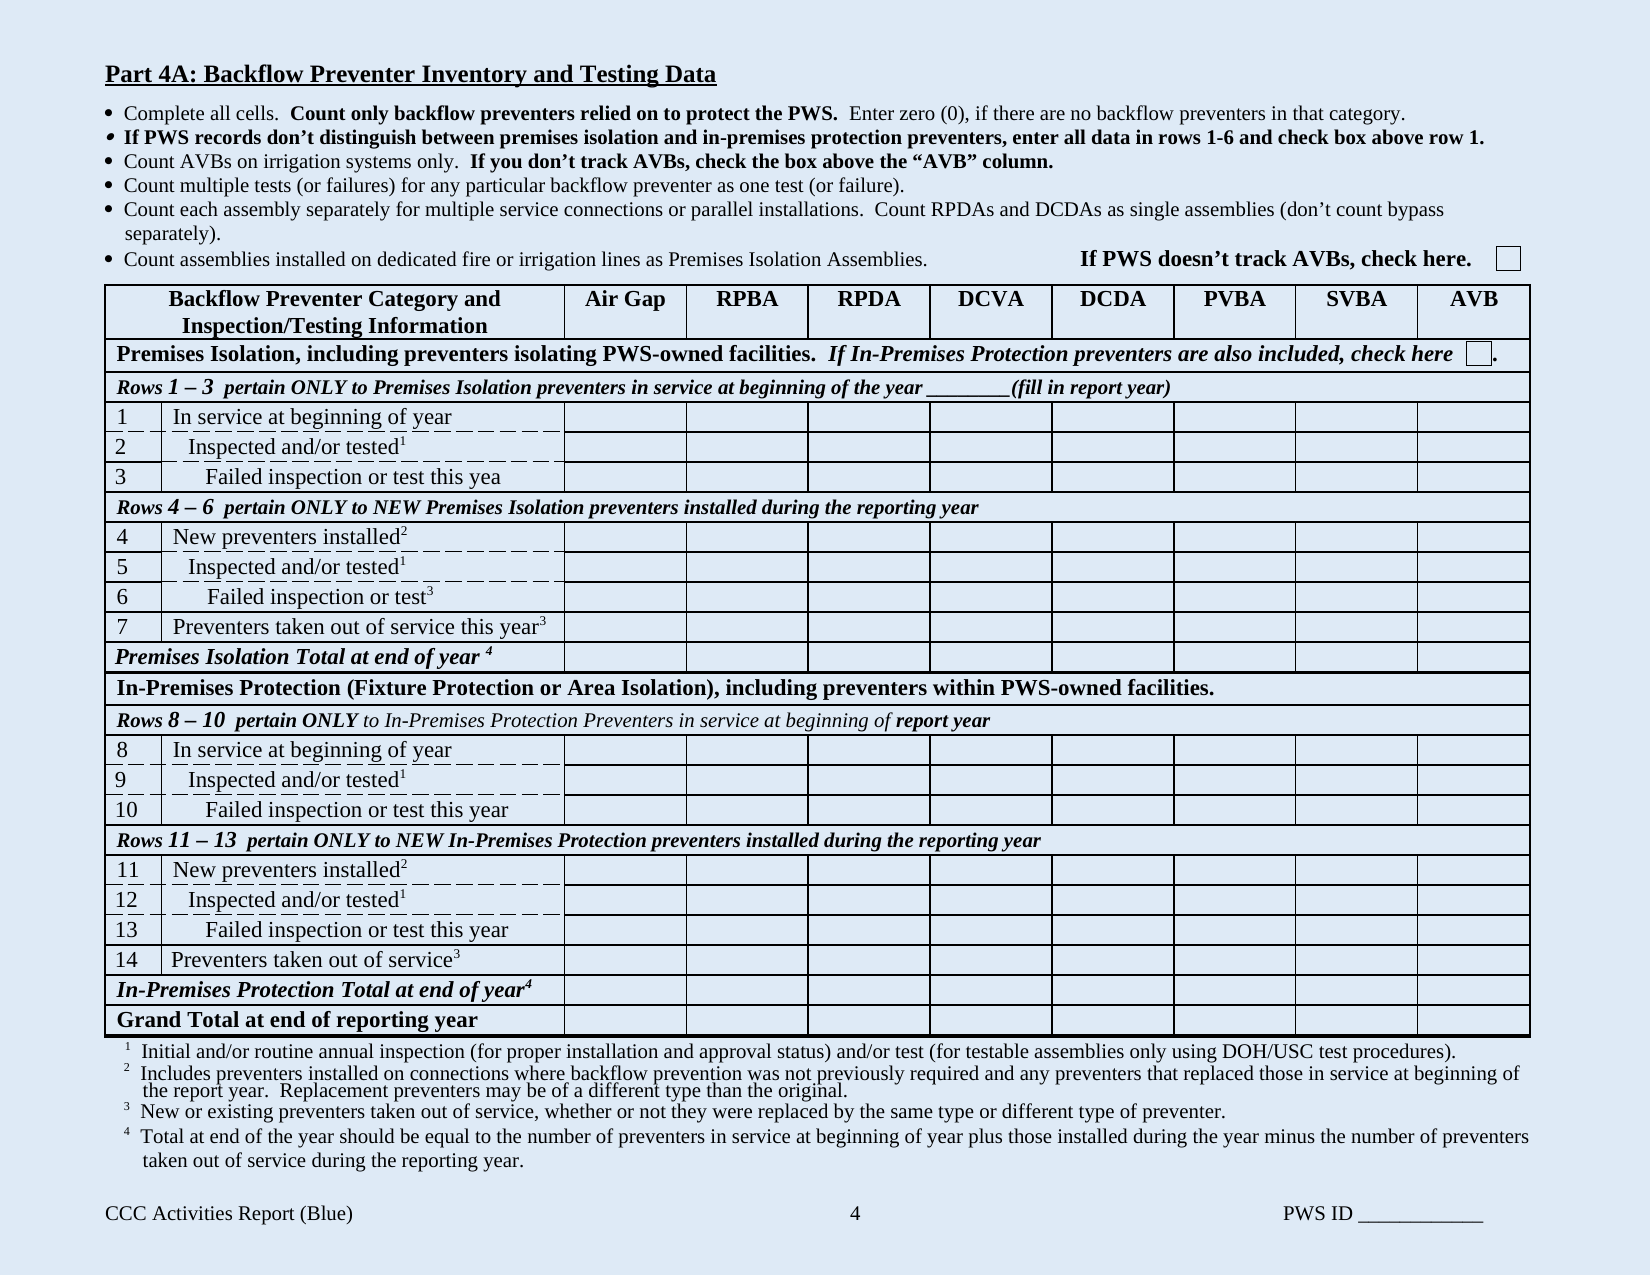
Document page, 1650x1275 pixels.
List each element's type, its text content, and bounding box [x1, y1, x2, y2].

table_cell [1175, 613, 1295, 641]
table_cell [809, 553, 929, 581]
table_cell New preventers installed2 Inspected and/or tested3 in 2002 [162, 856, 564, 884]
table_cell [1053, 1006, 1173, 1034]
table_cell Inspected and/or tested1 Failed inspection or test in 2002 [162, 551, 564, 581]
table_cell [1296, 583, 1417, 611]
table_cell [1053, 613, 1173, 641]
table_cell [687, 403, 807, 431]
table_cell [1053, 886, 1173, 914]
table_cell [809, 856, 929, 884]
table_cell [809, 796, 929, 824]
table_cell [809, 976, 929, 1004]
table_cell [809, 583, 929, 611]
table_cell [1418, 403, 1529, 431]
table_cell 8 [106, 736, 161, 764]
table_header PVBA [1175, 286, 1295, 338]
table_cell [1296, 916, 1417, 944]
table_cell [1296, 736, 1417, 764]
table_cell Preventers taken out of service3 [162, 946, 564, 974]
table_cell 4 [106, 523, 161, 551]
table_cell [931, 886, 1051, 914]
table_cell New preventers installed2 Inspected and/or tested3 in 2002 [162, 523, 564, 551]
table_cell 10 [106, 794, 161, 824]
table_cell [1418, 976, 1529, 1004]
table_cell [1296, 643, 1417, 671]
table_header DCVA [931, 286, 1051, 338]
table_cell [809, 886, 929, 914]
table_cell [1175, 1006, 1295, 1034]
table_cell 5 [106, 553, 161, 581]
table_cell [1296, 403, 1417, 431]
table_cell [565, 463, 686, 491]
table_cell Inspected and/or tested1 Failed inspection or test in 2002 [162, 764, 564, 794]
table_cell [565, 856, 686, 884]
table_cell [1053, 463, 1173, 491]
table_cell Grand Total at end of reporting year [106, 1006, 564, 1034]
list Complete all cells. Count only backflow preventers relied on to protect the PWS. Enter zero (0), if there are no backflow preventers in that category. [105, 101, 1545, 125]
table_cell Failed inspection or test this year [162, 914, 564, 944]
table_cell Premises Isolation Total at end of year 4 [106, 643, 564, 671]
table_cell [565, 796, 686, 824]
table_cell [931, 463, 1051, 491]
table_cell [565, 403, 686, 431]
table_cell [931, 916, 1051, 944]
table_cell [809, 403, 929, 431]
table_cell [931, 1006, 1051, 1034]
table_cell [565, 1006, 686, 1034]
table_cell Preventers taken out of service this year3 [162, 613, 564, 641]
table_cell Rows 1 – 3 pertain ONLY to Premises Isolation preventers in service at beginning of the year ________(fill in report year) [106, 373, 1529, 401]
table_cell [1296, 976, 1417, 1004]
table_cell [931, 643, 1051, 671]
table_cell [1296, 796, 1417, 824]
table_cell [687, 856, 807, 884]
table_cell [565, 886, 686, 914]
table_cell [931, 976, 1051, 1004]
table_cell [931, 736, 1051, 764]
table_cell [931, 613, 1051, 641]
text 3 New or existing preventers taken out of service, whether or not they were replaced by the same type or different type of preventer. [124, 1104, 1545, 1122]
table_cell [931, 523, 1051, 551]
table_cell [565, 766, 686, 794]
table_cell [809, 1006, 929, 1034]
table_cell [1296, 613, 1417, 641]
list Count multiple tests (or failures) for any particular backflow preventer as one test (or failure). [105, 173, 1545, 197]
table_cell [931, 553, 1051, 581]
table_cell [687, 916, 807, 944]
table_cell [1053, 856, 1173, 884]
table_cell [1418, 796, 1529, 824]
table_cell [1418, 583, 1529, 611]
table_cell [1053, 643, 1173, 671]
table_cell [1053, 403, 1173, 431]
table_cell [1296, 553, 1417, 581]
table_cell Failed inspection or test3 [162, 581, 564, 611]
text 2 Includes preventers installed on connections where backflow prevention was not previously required and any preventers that replaced those in service at beginning of the report year. Replacement preventers may be of a different type than the original. [124, 1066, 1545, 1102]
table_cell [1296, 523, 1417, 551]
table_header RPBA [687, 286, 807, 338]
table_cell [1175, 523, 1295, 551]
table_cell [687, 946, 807, 974]
table_header Backflow Preventer Category and Inspection/Testing Information [106, 286, 564, 338]
table_header RPDA [809, 286, 929, 338]
table_cell 14 [106, 946, 161, 974]
table_cell [809, 613, 929, 641]
table_cell [1053, 766, 1173, 794]
table_cell [1296, 766, 1417, 794]
table_cell [687, 613, 807, 641]
table_cell [1053, 433, 1173, 461]
table_cell Failed inspection or test this yea [162, 461, 564, 491]
table_cell [1175, 463, 1295, 491]
table_cell [1418, 553, 1529, 581]
table_cell 11 [106, 856, 161, 884]
table_cell [1175, 976, 1295, 1004]
text 4 Total at end of the year should be equal to the number of preventers in service at beginning of year plus those installed during the year minus the number of preventers taken out of service during the reporting year. [124, 1124, 1545, 1172]
table_cell 3 [106, 463, 161, 491]
table_cell [1296, 463, 1417, 491]
table_cell [687, 523, 807, 551]
table_cell [809, 523, 929, 551]
table_cell [1418, 856, 1529, 884]
list Count each assembly separately for multiple service connections or parallel installations. Count RPDAs and DCDAs as single assemblies (don’t count bypass separately). [105, 197, 1545, 245]
subtitle Part 4A: Backflow Preventer Inventory and Testing Data [105, 59, 1545, 88]
table_cell Rows 8 – 10 pertain ONLY to In-Premises Protection Preventers in service at beginning of report year [106, 706, 1529, 734]
table_cell Premises Isolation, including preventers isolating PWS-owned facilities. If In-Premises Protection preventers are also included, check here . [106, 340, 1529, 371]
table_cell 12 [106, 884, 161, 914]
table_cell [1418, 523, 1529, 551]
table_cell [1296, 1006, 1417, 1034]
table_cell Rows 4 – 6 pertain ONLY to NEW Premises Isolation preventers installed during the reporting year [106, 493, 1529, 521]
list Count assemblies installed on dedicated fire or irrigation lines as Premises Isolation Assemblies. If PWS doesn’t track AVBs, check here. [105, 245, 1545, 271]
table_cell Inspected and/or tested1 Failed inspection or test in 2002 [162, 884, 564, 914]
table_cell 6 [106, 583, 161, 611]
table_cell [1418, 1006, 1529, 1034]
table_cell [565, 916, 686, 944]
table_cell [687, 583, 807, 611]
table_cell [1296, 433, 1417, 461]
table_cell [1418, 463, 1529, 491]
table_cell Rows 11 – 13 pertain ONLY to NEW In-Premises Protection preventers installed during the reporting year [106, 826, 1529, 854]
table_cell [931, 766, 1051, 794]
table_cell [931, 946, 1051, 974]
table_cell In-Premises Protection Total at end of year4 [106, 976, 564, 1004]
table_cell [1296, 886, 1417, 914]
table_cell 13 [106, 914, 161, 944]
table_cell [1175, 856, 1295, 884]
table_cell [1175, 403, 1295, 431]
table_cell [687, 976, 807, 1004]
table_cell [687, 553, 807, 581]
table_header AVB [1418, 286, 1529, 338]
table_cell [809, 463, 929, 491]
table_header SVBA [1296, 286, 1417, 338]
table_cell [1053, 796, 1173, 824]
table_cell [931, 403, 1051, 431]
table_cell [1175, 433, 1295, 461]
table_header DCDA [1053, 286, 1173, 338]
table_cell [687, 886, 807, 914]
table_cell [687, 433, 807, 461]
table_cell [1053, 553, 1173, 581]
table_cell [687, 796, 807, 824]
table_cell [1418, 613, 1529, 641]
table_cell [1053, 523, 1173, 551]
table_cell Inspected and/or tested1 Failed inspection or test in 2002 [162, 431, 564, 461]
table_cell 1 [106, 403, 161, 431]
table_cell [1418, 433, 1529, 461]
table_cell 7 [106, 613, 161, 641]
table_cell In-Premises Protection (Fixture Protection or Area Isolation), including preventers within PWS-owned facilities. [106, 674, 1529, 704]
table_cell [931, 583, 1051, 611]
table_cell [1418, 916, 1529, 944]
table_cell [1175, 583, 1295, 611]
table_cell [1053, 946, 1173, 974]
table_cell [1175, 796, 1295, 824]
table_cell [565, 583, 686, 611]
table_cell [565, 523, 686, 551]
table_cell Failed inspection or test this year [162, 794, 564, 824]
table_cell [809, 916, 929, 944]
table_cell [809, 643, 929, 671]
table_cell [1175, 553, 1295, 581]
table_cell [1175, 736, 1295, 764]
table_cell [809, 766, 929, 794]
table_cell [1175, 643, 1295, 671]
table_cell [931, 856, 1051, 884]
table_cell [565, 433, 686, 461]
table_header Air Gap [565, 286, 686, 338]
table_cell [1418, 643, 1529, 671]
table_cell [1296, 946, 1417, 974]
table_cell [565, 946, 686, 974]
table_cell 9 [106, 764, 161, 794]
table_cell [1175, 886, 1295, 914]
table_cell [565, 613, 686, 641]
table_cell [1175, 946, 1295, 974]
table_cell [565, 553, 686, 581]
table_cell [809, 946, 929, 974]
table_cell [687, 1006, 807, 1034]
table_cell [1175, 916, 1295, 944]
table_cell [1175, 766, 1295, 794]
table_cell [1418, 766, 1529, 794]
list If PWS records don’t distinguish between premises isolation and in-premises protection preventers, enter all data in rows 1-6 and check box above row 1. [105, 125, 1545, 149]
table_cell [1418, 886, 1529, 914]
table_cell In service at beginning of year [162, 403, 564, 431]
table_cell [1418, 946, 1529, 974]
table_cell [687, 643, 807, 671]
table_cell [1418, 736, 1529, 764]
table_cell [809, 433, 929, 461]
table_cell [687, 736, 807, 764]
table_cell [687, 463, 807, 491]
table_cell [687, 766, 807, 794]
table_cell [565, 736, 686, 764]
table_cell [809, 736, 929, 764]
table_cell [931, 796, 1051, 824]
table_cell [931, 433, 1051, 461]
table_cell [565, 643, 686, 671]
text 1 Initial and/or routine annual inspection (for proper installation and approval status) and/or test (for testable assemblies only using DOH/USC test procedures). [124, 1039, 1545, 1063]
table_cell In service at beginning of year [162, 736, 564, 764]
table_cell [1053, 736, 1173, 764]
table_cell [565, 976, 686, 1004]
table_cell [1296, 856, 1417, 884]
list Count AVBs on irrigation systems only. If you don’t track AVBs, check the box above the “AVB” column. [105, 149, 1545, 173]
table_cell [1053, 583, 1173, 611]
table_cell [1053, 976, 1173, 1004]
table_cell [1053, 916, 1173, 944]
